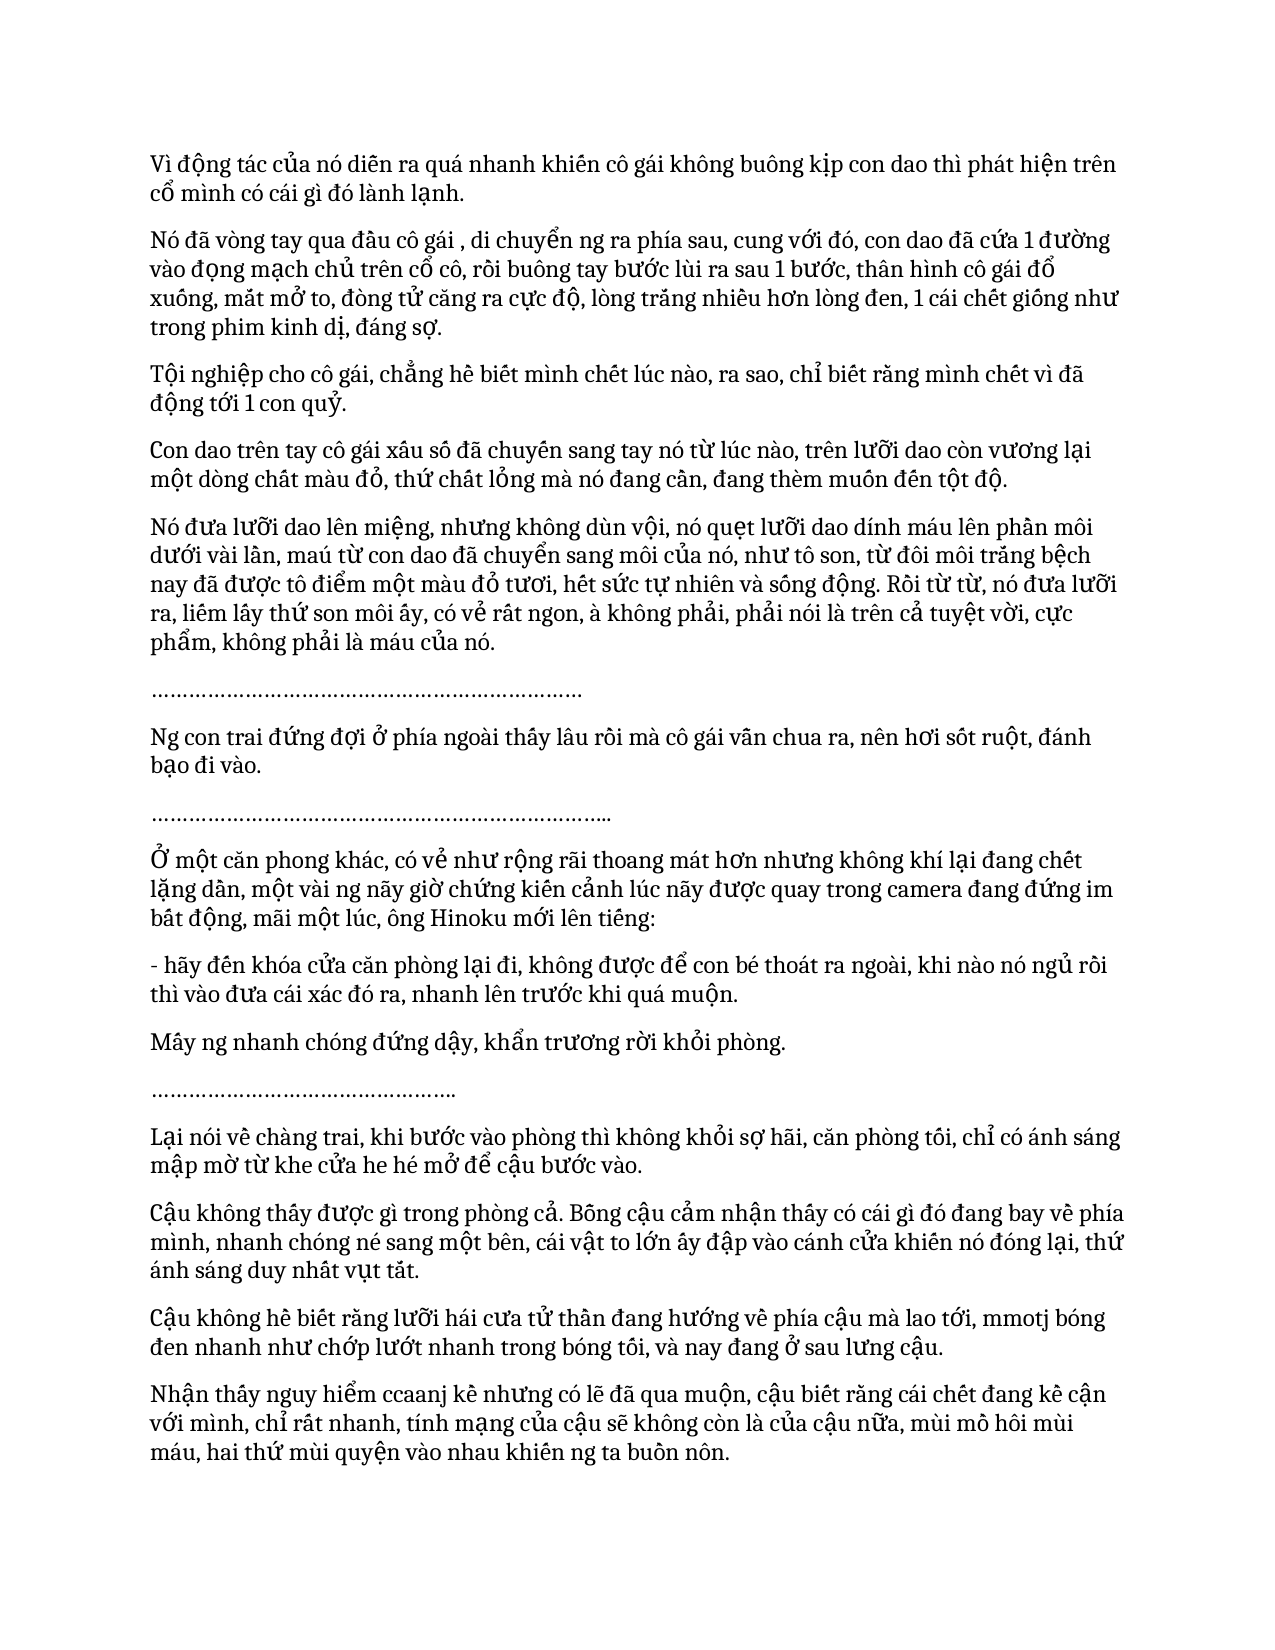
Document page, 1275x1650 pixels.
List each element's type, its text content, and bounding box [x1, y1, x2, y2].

text Con dao trên tay cô gái xấu số đã chuyến sang tay nó từ lúc nào, trên lưỡi dao còn vương lại một dòng chất màu đỏ, thứ chất lỏng mà nó đang cần, đang thèm muốn đến tột độ. [150, 436, 1125, 494]
text …………………………………………………………… [150, 675, 1125, 704]
text Vì động tác của nó diễn ra quá nhanh khiến cô gái không buông kịp con dao thì phát hiện trên cổ mình có cái gì đó lành lạnh. [150, 150, 1125, 207]
text Nó đã vòng tay qua đầu cô gái , di chuyển ng ra phía sau, cung với đó, con dao đã cứa 1 đường vào đọng mạch chủ trên cổ cô, rồi buông tay bước lùi ra sau 1 bước, thân hình cô gái đổ xuống, mắt mở to, đòng tử căng ra cực độ, lòng trắng nhiều hơn lòng đen, 1 cái chết giống như trong phim kinh dị, đáng sợ. [150, 226, 1125, 341]
text - hãy đến khóa cửa căn phòng lại đi, không được để con bé thoát ra ngoài, khi nào nó ngủ rồi thì vào đưa cái xác đó ra, nhanh lên trước khi quá muộn. [150, 951, 1125, 1009]
text Tội nghiệp cho cô gái, chẳng hề biết mình chết lúc nào, ra sao, chỉ biết rằng mình chết vì đã động tới 1 con quỷ. [150, 360, 1125, 417]
text Cậu không hề biết rằng lưỡi hái cưa tử thần đang hướng về phía cậu mà lao tới, mmotj bóng đen nhanh như chớp lướt nhanh trong bóng tối, và nay đang ở sau lưng cậu. [150, 1304, 1125, 1361]
text Ng con trai đứng đợi ở phía ngoài thấy lâu rồi mà cô gái vẫn chua ra, nên hơi sốt ruột, đánh bạo đi vào. [150, 722, 1125, 780]
text Lại nói về chàng trai, khi bước vào phòng thì không khỏi sợ hãi, căn phòng tối, chỉ có ánh sáng mập mờ từ khe cửa he hé mở để cậu bước vào. [150, 1122, 1125, 1180]
text Ở một căn phong khác, có vẻ như rộng rãi thoang mát hơn nhưng không khí lại đang chết lặng dần, một vài ng nãy giờ chứng kiến cảnh lúc nãy được quay trong camera đang đứng im bất động, mãi một lúc, ông Hinoku mới lên tiếng: [150, 846, 1125, 932]
text ……………………………………………………………….. [150, 799, 1125, 827]
text Nó đưa lưỡi dao lên miệng, nhưng không dùn vội, nó quẹt lưỡi dao dính máu lên phần môi dưới vài lần, maú từ con dao đã chuyển sang môi của nó, như tô son, từ đôi môi trắng bệch nay đã được tô điểm một màu đỏ tươi, hết sức tự nhiên và sống động. Rồi từ từ, nó đưa lưỡi ra, liếm lấy thứ son môi ấy, có vẻ rất ngon, à không phải, phải nói là trên cả tuyệt vời, cực phẩm, không phải là máu của nó. [150, 512, 1125, 656]
text Nhận thấy nguy hiểm ccaanj kề nhưng có lẽ đã qua muộn, cậu biết rằng cái chết đang kề cận với mình, chỉ rất nhanh, tính mạng của cậu sẽ không còn là của cậu nữa, mùi mồ hôi mùi máu, hai thứ mùi quyện vào nhau khiến ng ta buồn nôn. [150, 1380, 1125, 1466]
text Mấy ng nhanh chóng đứng dậy, khẩn trương rời khỏi phòng. [150, 1027, 1125, 1056]
text …………………………………………. [150, 1075, 1125, 1104]
text Cậu không thấy được gì trong phòng cả. Bỗng cậu cảm nhận thấy có cái gì đó đang bay về phía mình, nhanh chóng né sang một bên, cái vật to lớn ấy đập vào cánh cửa khiến nó đóng lại, thứ ánh sáng duy nhất vụt tắt. [150, 1199, 1125, 1285]
